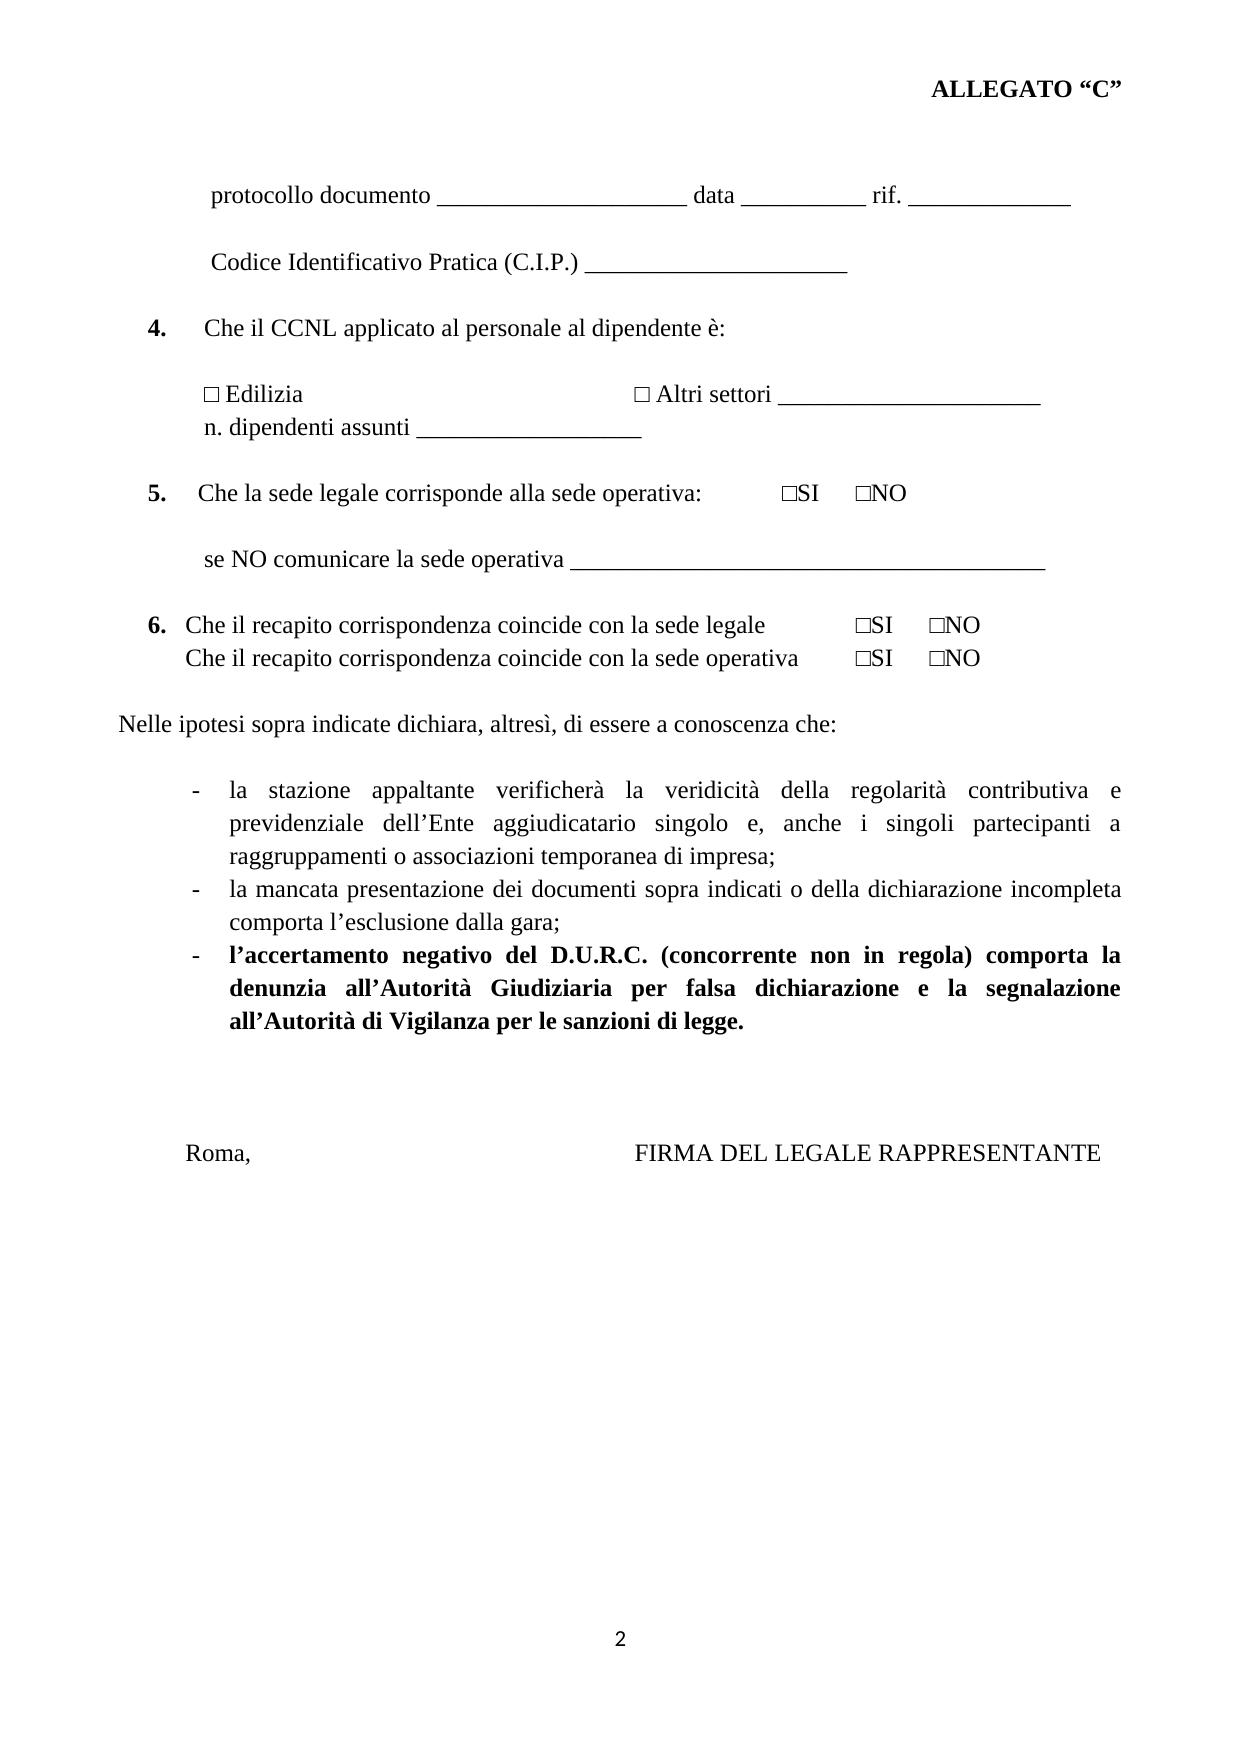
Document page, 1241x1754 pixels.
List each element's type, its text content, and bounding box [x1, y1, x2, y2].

list Nelle ipotesi sopra indicate dichiara, altresì, di essere a conoscenza che: [118, 709, 1122, 738]
list la mancata presentazione dei documenti sopra indicati o della dichiarazione incompleta comporta l’esclusione dalla gara; [192, 874, 1122, 936]
list Che il CCNL applicato al personale al dipendente è: [148, 313, 1122, 341]
list n. dipendenti assunti __________________ [185, 412, 1122, 441]
list protocollo documento ____________________ data __________ rif. _____________ [118, 181, 1122, 209]
list Che il recapito corrispondenza coincide con la sede legale □SI □NO [148, 610, 1122, 639]
list □ Edilizia □ Altri settori _____________________ [185, 379, 1122, 407]
list Roma, FIRMA DEL LEGALE RAPPRESENTANTE [185, 1138, 1122, 1167]
list se NO comunicare la sede operativa ______________________________________ [185, 544, 1122, 573]
list Che il recapito corrispondenza coincide con la sede operativa □SI □NO [185, 643, 1122, 672]
list Codice Identificativo Pratica (C.I.P.) _____________________ [118, 247, 1122, 275]
list la stazione appaltante verificherà la veridicità della regolarità contributiva e previdenziale dell’Ente aggiudicatario singolo e, anche i singoli partecipanti a raggruppamenti o associazioni temporanea di impresa; [192, 775, 1122, 870]
list l’accertamento negativo del D.U.R.C. (concorrente non in regola) comporta la denunzia all’Autorità Giudiziaria per falsa dichiarazione e la segnalazione all’Autorità di Vigilanza per le sanzioni di legge. [192, 940, 1122, 1035]
list Che la sede legale corrisponde alla sede operativa: □SI □NO [148, 478, 1122, 507]
